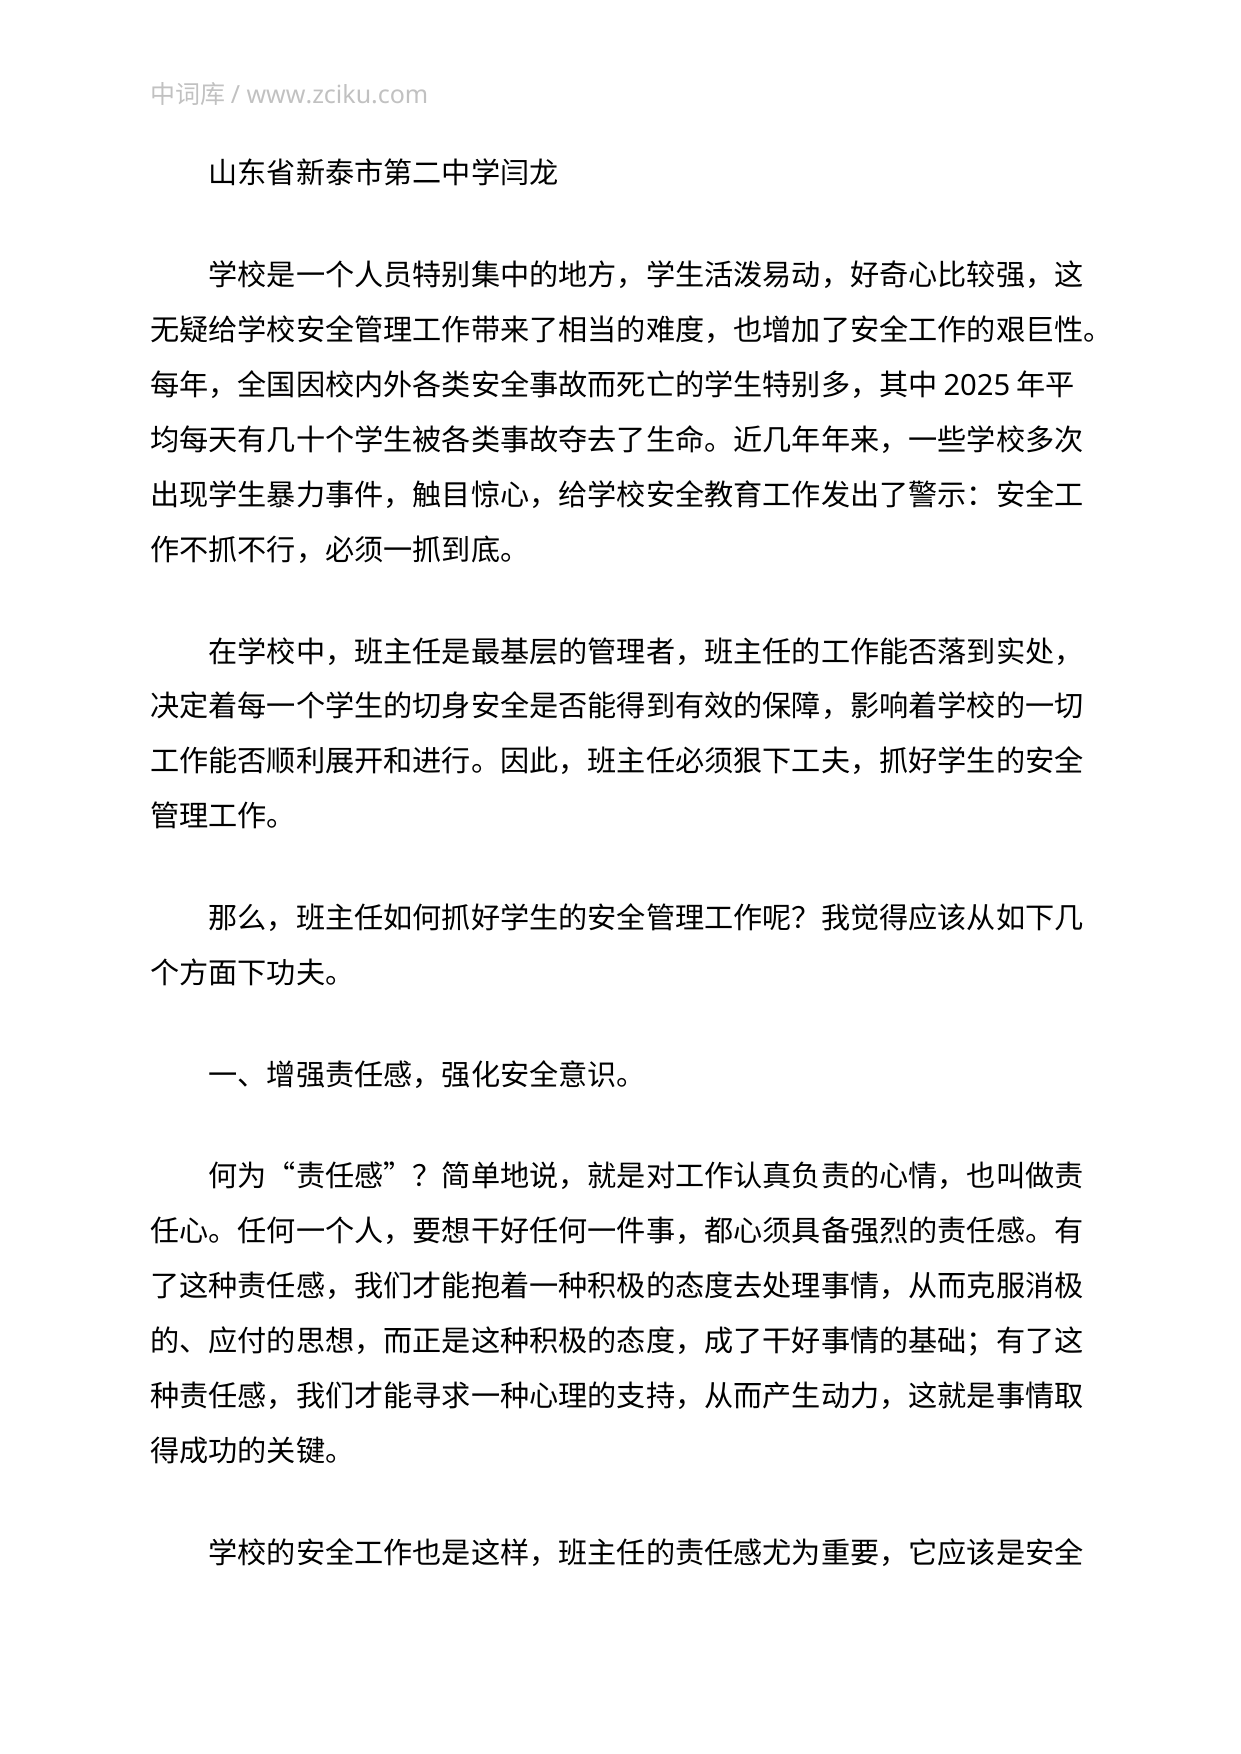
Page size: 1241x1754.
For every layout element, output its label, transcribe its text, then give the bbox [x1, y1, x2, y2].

text 学校是一个人员特别集中的地方，学生活泼易动，好奇心比较强，这无疑给学校安全管理工作带来了相当的难度，也增加了安全工作的艰巨性。每年，全国因校内外各类安全事故而死亡的学生特别多，其中2025年平均每天有几十个学生被各类事故夺去了生命。近几年年来，一些学校多次出现学生暴力事件，触目惊心，给学校安全教育工作发出了警示：安全工作不抓不行，必须一抓到底。 [150, 252, 1090, 569]
text 一、增强责任感，强化安全意识。 [150, 1051, 1090, 1093]
text 在学校中，班主任是最基层的管理者，班主任的工作能否落到实处，决定着每一个学生的切身安全是否能得到有效的保障，影响着学校的一切工作能否顺利展开和进行。因此，班主任必须狠下工夫，抓好学生的安全管理工作。 [150, 628, 1090, 835]
text 那么，班主任如何抓好学生的安全管理工作呢？我觉得应该从如下几个方面下功夫。 [150, 894, 1090, 992]
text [150, 1529, 1090, 1572]
text 何为“责任感”？简单地说，就是对工作认真负责的心情，也叫做责任心。任何一个人，要想干好任何一件事，都心须具备强烈的责任感。有了这种责任感，我们才能抱着一种积极的态度去处理事情，从而克服消极的、应付的思想，而正是这种积极的态度，成了干好事情的基础；有了这种责任感，我们才能寻求一种心理的支持，从而产生动力，这就是事情取得成功的关键。 [150, 1153, 1090, 1470]
text 山东省新泰市第二中学闫龙 [150, 150, 1090, 192]
